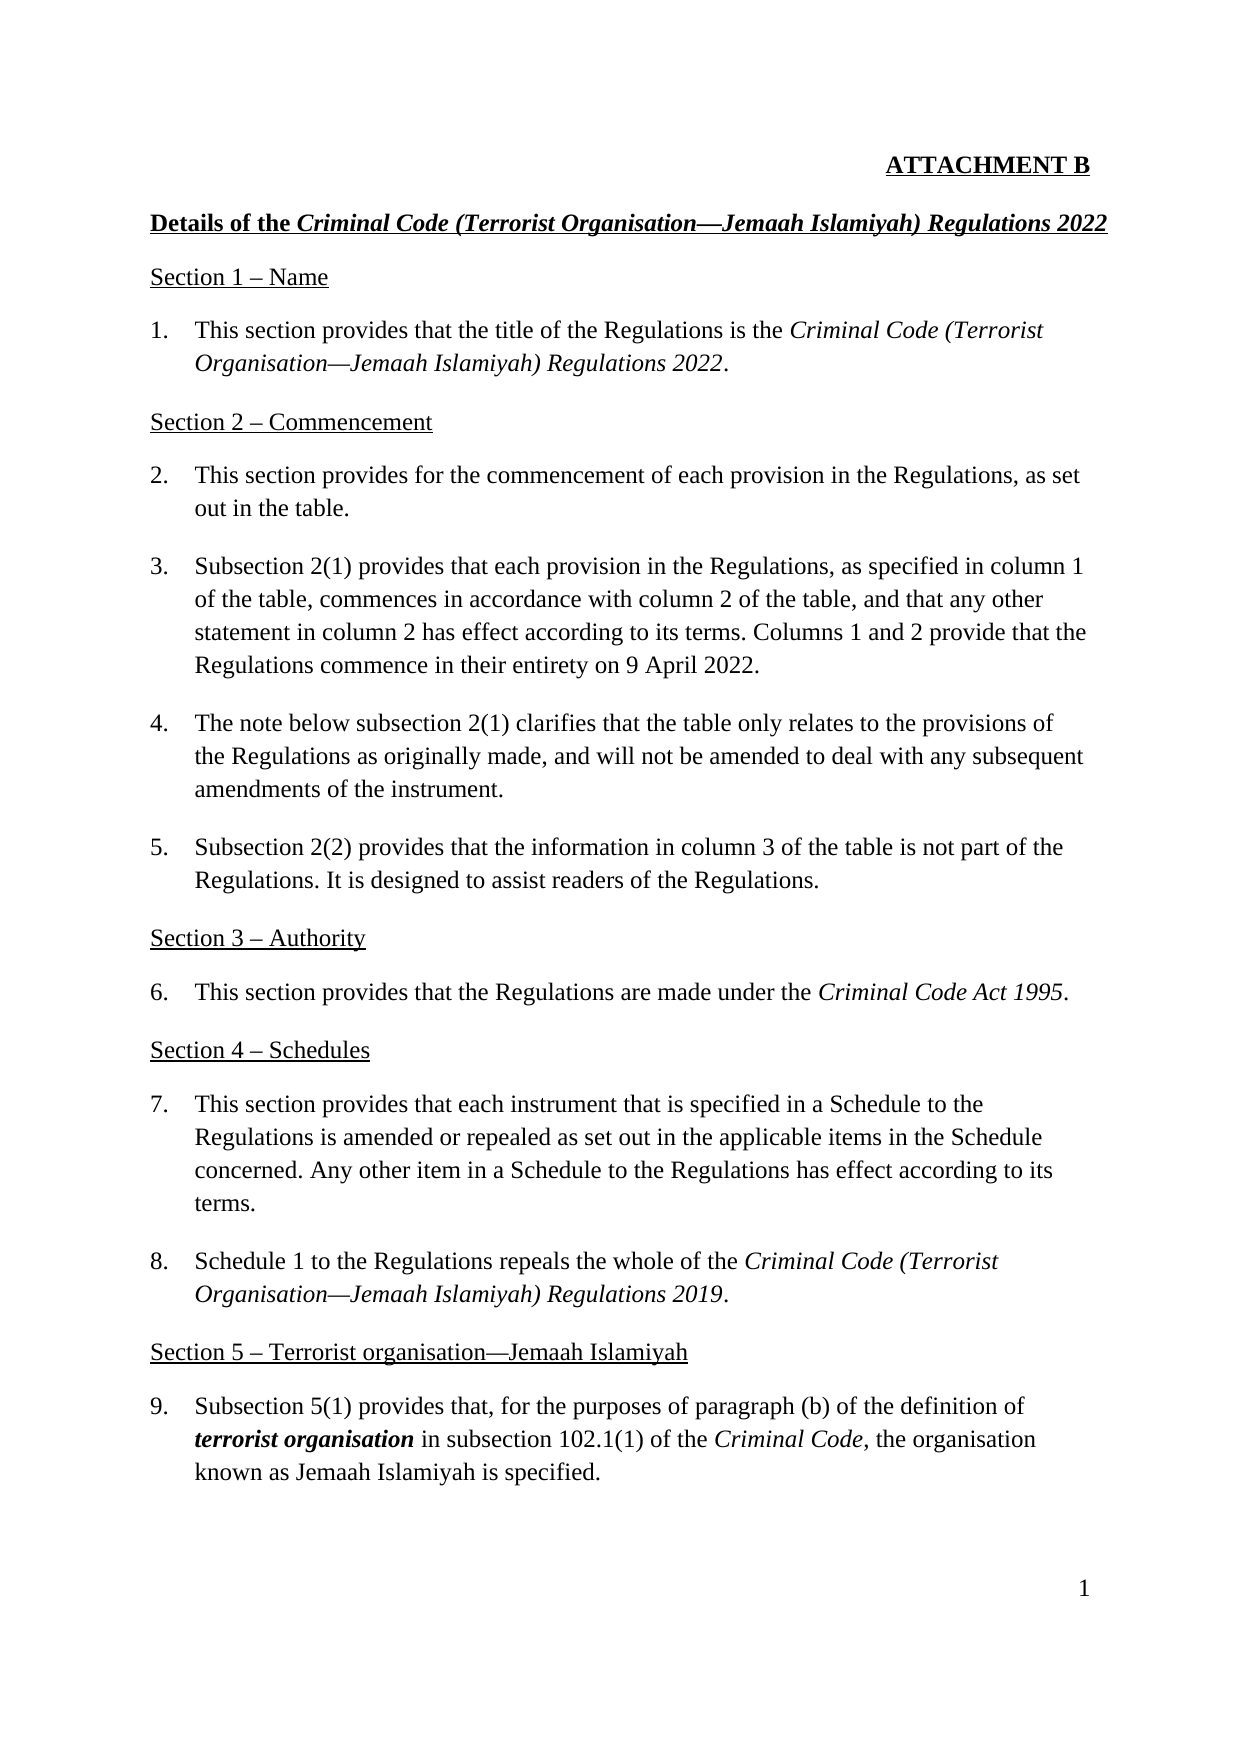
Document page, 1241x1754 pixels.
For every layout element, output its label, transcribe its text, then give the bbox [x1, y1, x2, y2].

text Subsection 2(2) provides that the information in column 3 of the table is not part of the Regulations. It is designed to assist readers of the Regulations. [150, 832, 1090, 894]
title Section 5 – Terrorist organisation—Jemaah Islamiyah [150, 1337, 1078, 1366]
text Schedule 1 to the Regulations repeals the whole of the Criminal Code (Terrorist Organisation—Jemaah Islamiyah) Regulations 2019. [150, 1246, 1090, 1308]
text This section provides for the commencement of each provision in the Regulations, as set out in the table. [150, 460, 1090, 522]
text Details of the Criminal Code (Terrorist Organisation—Jemaah Islamiyah) Regulations 2022 [150, 208, 1124, 237]
title Section 2 – Commencement [150, 407, 1078, 435]
text Subsection 2(1) provides that each provision in the Regulations, as specified in column 1 of the table, commences in accordance with column 2 of the table, and that any other statement in column 2 has effect according to its terms. Columns 1 and 2 provide that the Regulations commence in their entirety on 9 April 2022. [150, 551, 1090, 679]
title Section 1 – Name [150, 262, 1078, 291]
title Section 4 – Schedules [150, 1035, 1078, 1064]
text Attachment B [150, 150, 1090, 179]
title Section 3 – Authority [150, 923, 1078, 952]
text This section provides that the Regulations are made under the Criminal Code Act 1995. [150, 977, 1090, 1006]
text The note below subsection 2(1) clarifies that the table only relates to the provisions of the Regulations as originally made, and will not be amended to deal with any subsequent amendments of the instrument. [150, 708, 1090, 803]
text This section provides that each instrument that is specified in a Schedule to the Regulations is amended or repealed as set out in the applicable items in the Schedule concerned. Any other item in a Schedule to the Regulations has effect according to its terms. [150, 1089, 1090, 1217]
text Subsection 5(1) provides that, for the purposes of paragraph (b) of the definition of terrorist organisation in subsection 102.1(1) of the Criminal Code, the organisation known as Jemaah Islamiyah is specified. [150, 1391, 1090, 1486]
text This section provides that the title of the Regulations is the Criminal Code (Terrorist Organisation—Jemaah Islamiyah) Regulations 2022. [150, 316, 1090, 377]
